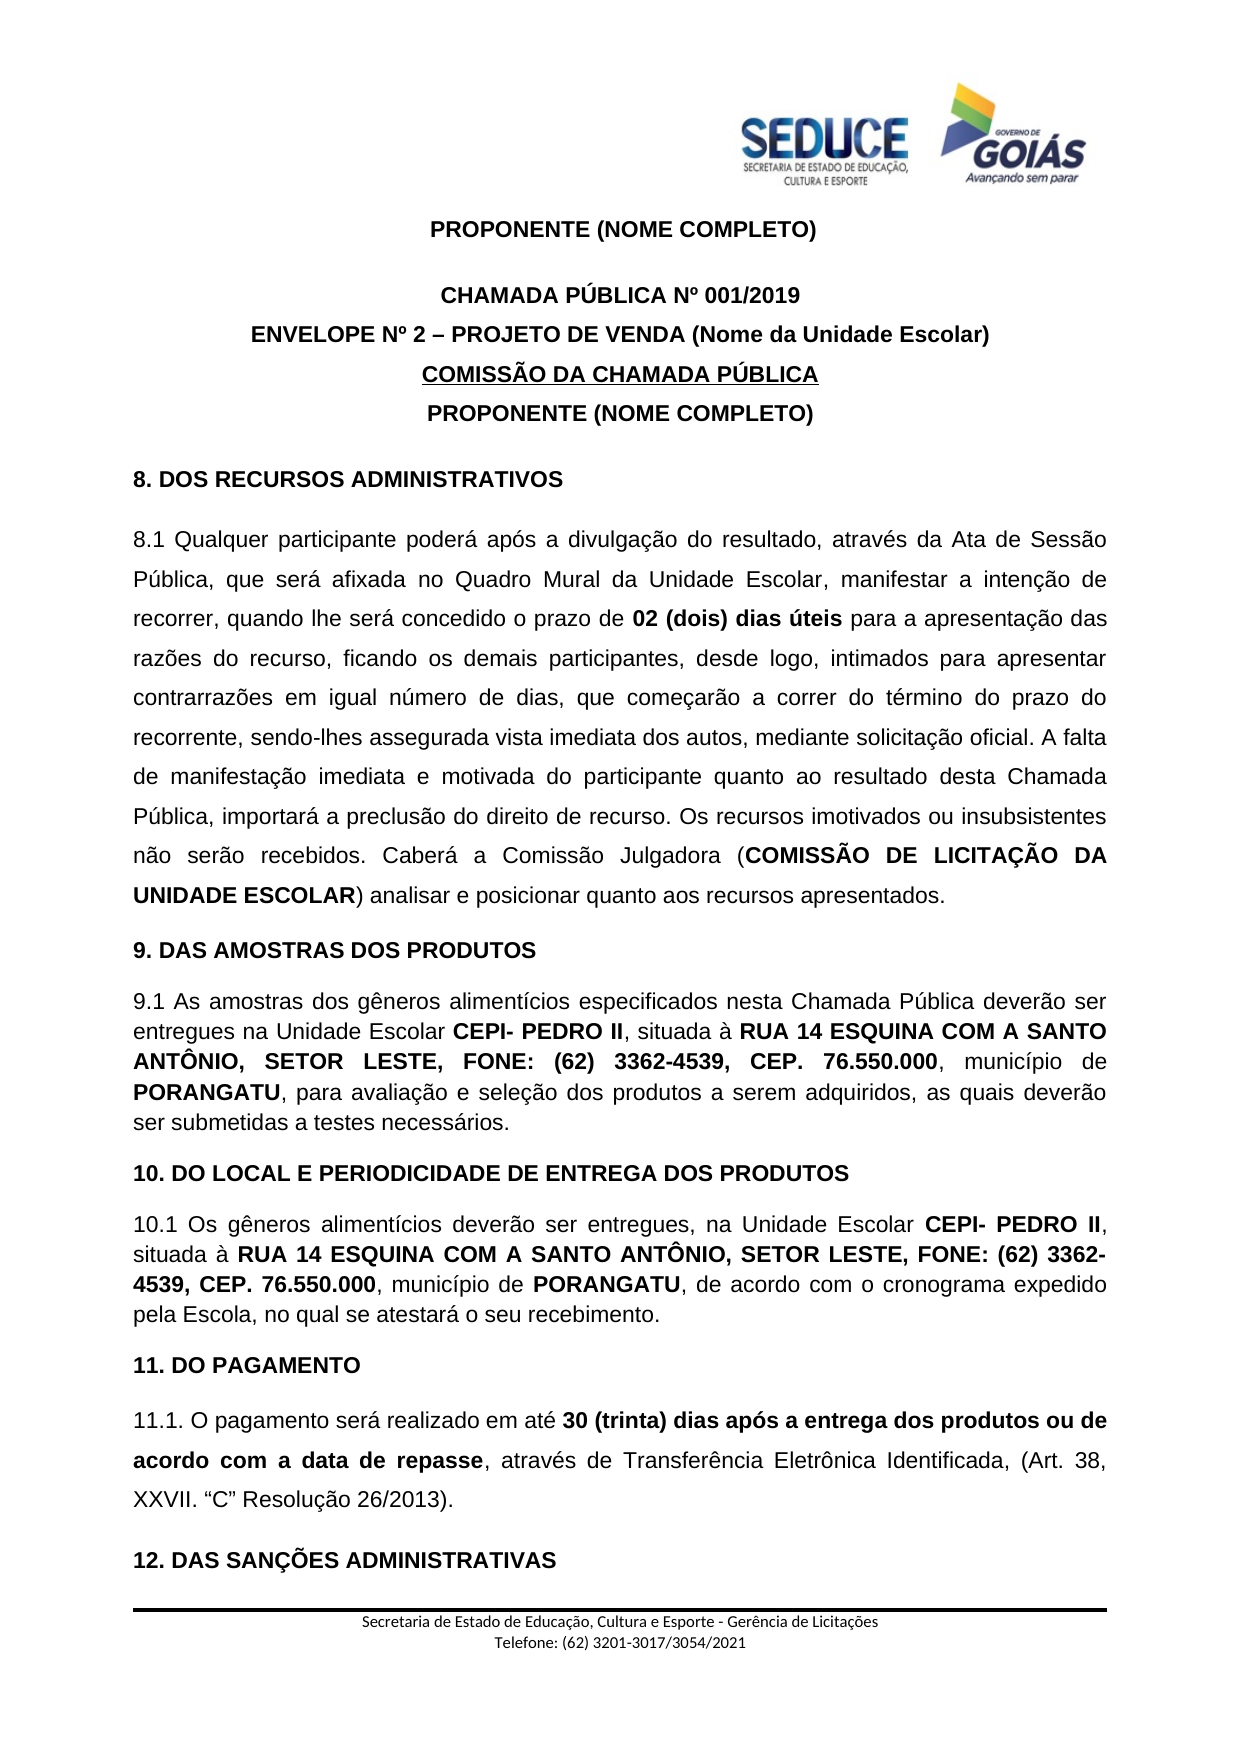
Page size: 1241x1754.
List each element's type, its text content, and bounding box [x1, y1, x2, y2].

text 11. DO PAGAMENTO [133, 1352, 1107, 1379]
text 8. DOS RECURSOS ADMINISTRATIVOS [133, 466, 1107, 492]
text ENVELOPE Nº 2 – PROJETO DE VENDA (Nome da Unidade Escolar) [133, 321, 1107, 348]
text 9.1 As amostras dos gêneros alimentícios especificados nesta Chamada Pública deverão ser entregues na Unidade Escolar CEPI- PEDRO II, situada à RUA 14 ESQUINA COM A SANTO ANTÔNIO, SETOR LESTE, FONE: (62) 3362-4539, CEP. 76.550.000, município de PORANGATU, para avaliação e seleção dos produtos a serem adquiridos, as quais deverão ser submetidas a testes necessários. [133, 988, 1107, 1135]
text PROPONENTE (NOME COMPLETO) [133, 216, 1107, 242]
text 12. DAS SANÇÕES ADMINISTRATIVAS [133, 1547, 1107, 1573]
picture [726, 73, 1108, 216]
text 11.1. O pagamento será realizado em até 30 (trinta) dias após a entrega dos produtos ou de acordo com a data de repasse, através de Transferência Eletrônica Identificada, (Art. 38, XXVII. “C” Resolução 26/2013). [133, 1407, 1107, 1513]
text 8.1 Qualquer participante poderá após a divulgação do resultado, através da Ata de Sessão Pública, que será afixada no Quadro Mural da Unidade Escolar, manifestar a intenção de recorrer, quando lhe será concedido o prazo de 02 (dois) dias úteis para a apresentação das razões do recurso, ficando os demais participantes, desde logo, intimados para apresentar contrarrazões em igual número de dias, que começarão a correr do término do prazo do recorrente, sendo-lhes assegurada vista imediata dos autos, mediante solicitação oficial. A falta de manifestação imediata e motivada do participante quanto ao resultado desta Chamada Pública, importará a preclusão do direito de recurso. Os recursos imotivados ou insubsistentes não serão recebidos. Caberá a Comissão Julgadora (COMISSÃO DE LICITAÇÃO DA UNIDADE ESCOLAR) analisar e posicionar quanto aos recursos apresentados. [133, 526, 1107, 908]
text CHAMADA PÚBLICA Nº 001/2019 [133, 282, 1107, 308]
text 9. DAS AMOSTRAS DOS PRODUTOS [133, 937, 1013, 963]
text 10. DO LOCAL E PERIODICIDADE DE ENTREGA DOS PRODUTOS [133, 1160, 1103, 1186]
text PROPONENTE (NOME COMPLETO) [133, 400, 1107, 427]
text 10.1 Os gêneros alimentícios deverão ser entregues, na Unidade Escolar CEPI- PEDRO II, situada à RUA 14 ESQUINA COM A SANTO ANTÔNIO, SETOR LESTE, FONE: (62) 3362-4539, CEP. 76.550.000, município de PORANGATU, de acordo com o cronograma expedido pela Escola, no qual se atestará o seu recebimento. [133, 1211, 1107, 1328]
text COMISSÃO DA CHAMADA PÚBLICA [133, 361, 1107, 387]
